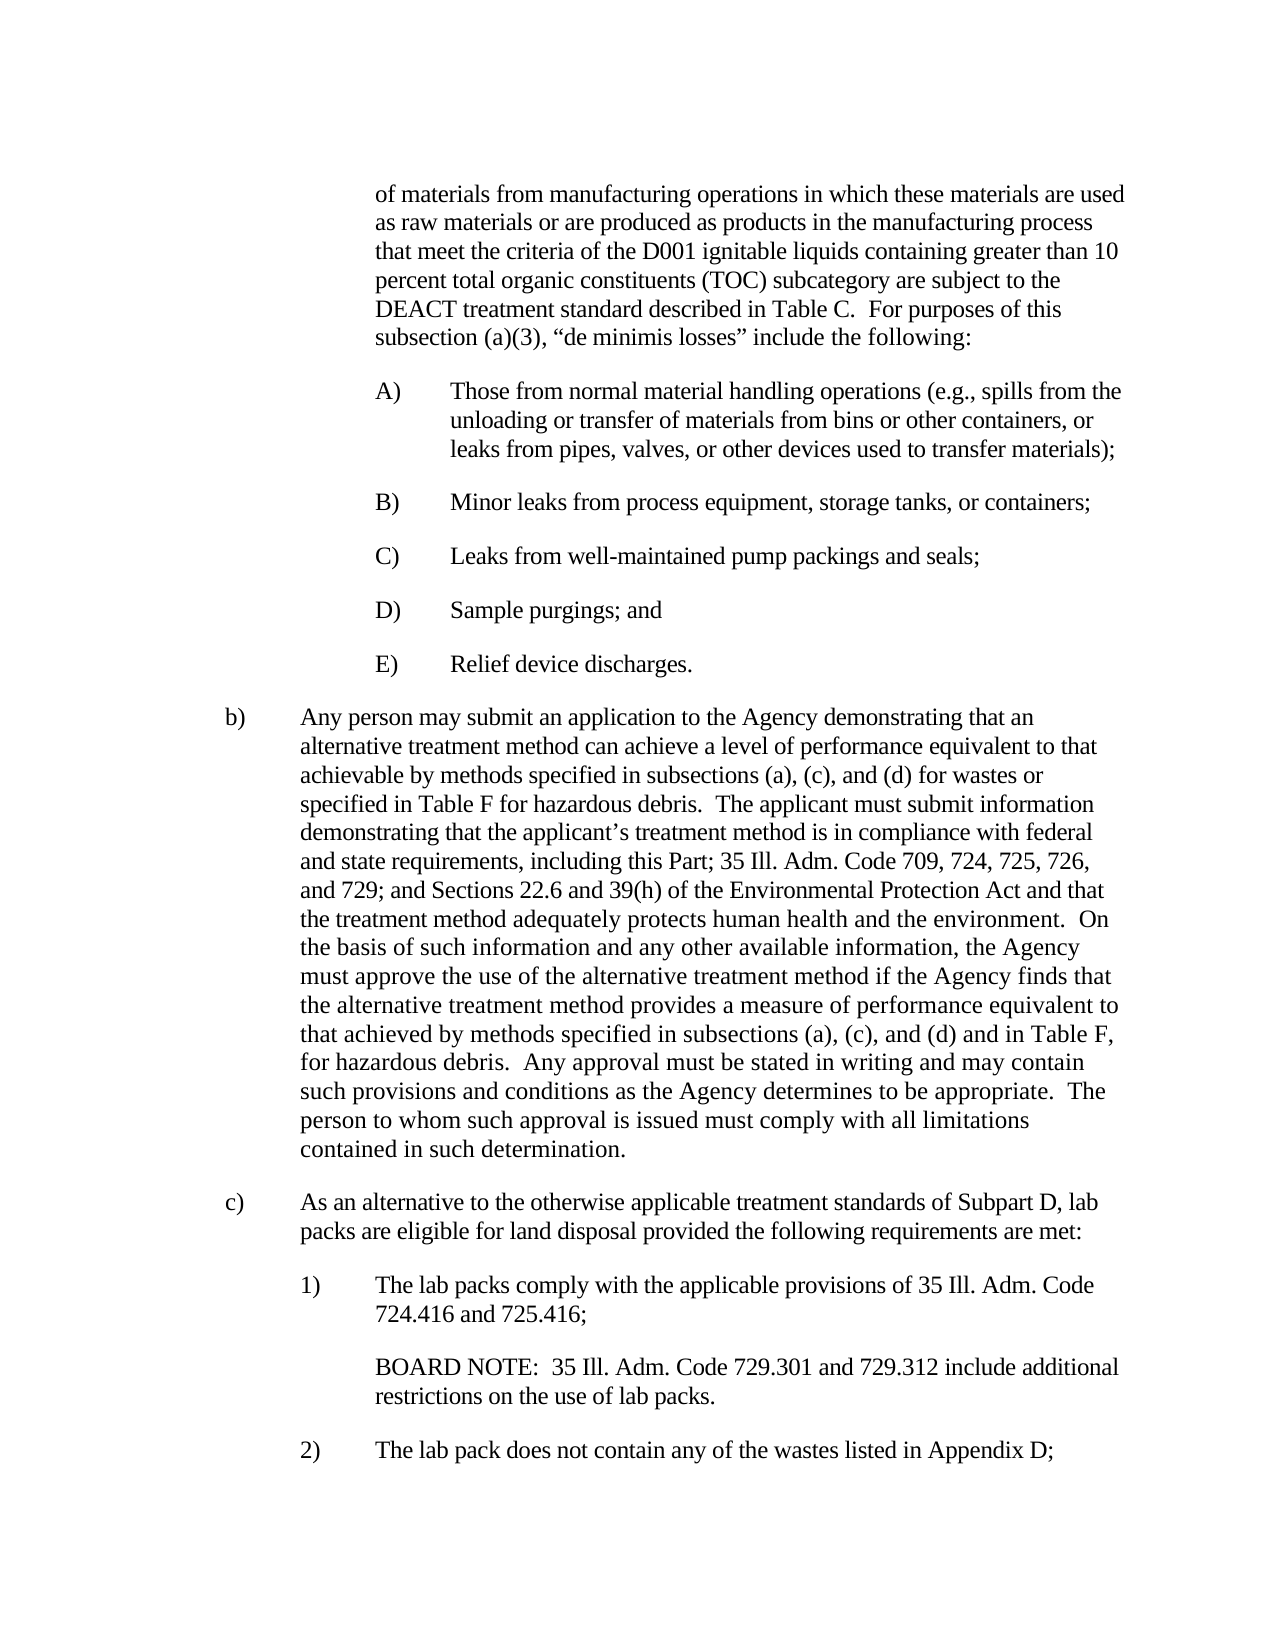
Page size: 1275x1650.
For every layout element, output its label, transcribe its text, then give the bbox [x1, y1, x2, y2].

text b) Any person may submit an application to the Agency demonstrating that an alternative treatment method can achieve a level of performance equivalent to that achievable by methods specified in subsections (a), (c), and (d) for wastes or specified in Table F for hazardous debris. The applicant must submit information demonstrating that the applicant’s treatment method is in compliance with federal and state requirements, including this Part; 35 Ill. Adm. Code 709, 724, 725, 726, and 729; and Sections 22.6 and 39(h) of the Environmental Protection Act and that the treatment method adequately protects human health and the environment. On the basis of such information and any other available information, the Agency must approve the use of the alternative treatment method if the Agency finds that the alternative treatment method provides a measure of performance equivalent to that achieved by methods specified in subsections (a), (c), and (d) and in Table F, for hazardous debris. Any approval must be stated in writing and may contain such provisions and conditions as the Agency determines to be appropriate. The person to whom such approval is issued must comply with all limitations contained in such determination. [225, 702, 1125, 1162]
text BOARD NOTE: 35 Ill. Adm. Code 729.301 and 729.312 include additional restrictions on the use of lab packs. [375, 1352, 1125, 1410]
text B) Minor leaks from process equipment, storage tanks, or containers; [375, 487, 1125, 516]
text E) Relief device discharges. [375, 649, 1125, 677]
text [300, 179, 1125, 351]
text 1) The lab packs comply with the applicable provisions of 35 Ill. Adm. Code 724.416 and 725.416; [300, 1270, 1125, 1327]
text C) Leaks from well-maintained pump packings and seals; [375, 541, 1125, 570]
text c) As an alternative to the otherwise applicable treatment standards of Subpart D, lab packs are eligible for land disposal provided the following requirements are met: [225, 1187, 1125, 1245]
text A) Those from normal material handling operations (e.g., spills from the unloading or transfer of materials from bins or other containers, or leaks from pipes, valves, or other devices used to transfer materials); [375, 376, 1125, 462]
text D) Sample purgings; and [375, 595, 1125, 624]
text 2) The lab pack does not contain any of the wastes listed in Appendix D; [300, 1435, 1125, 1464]
